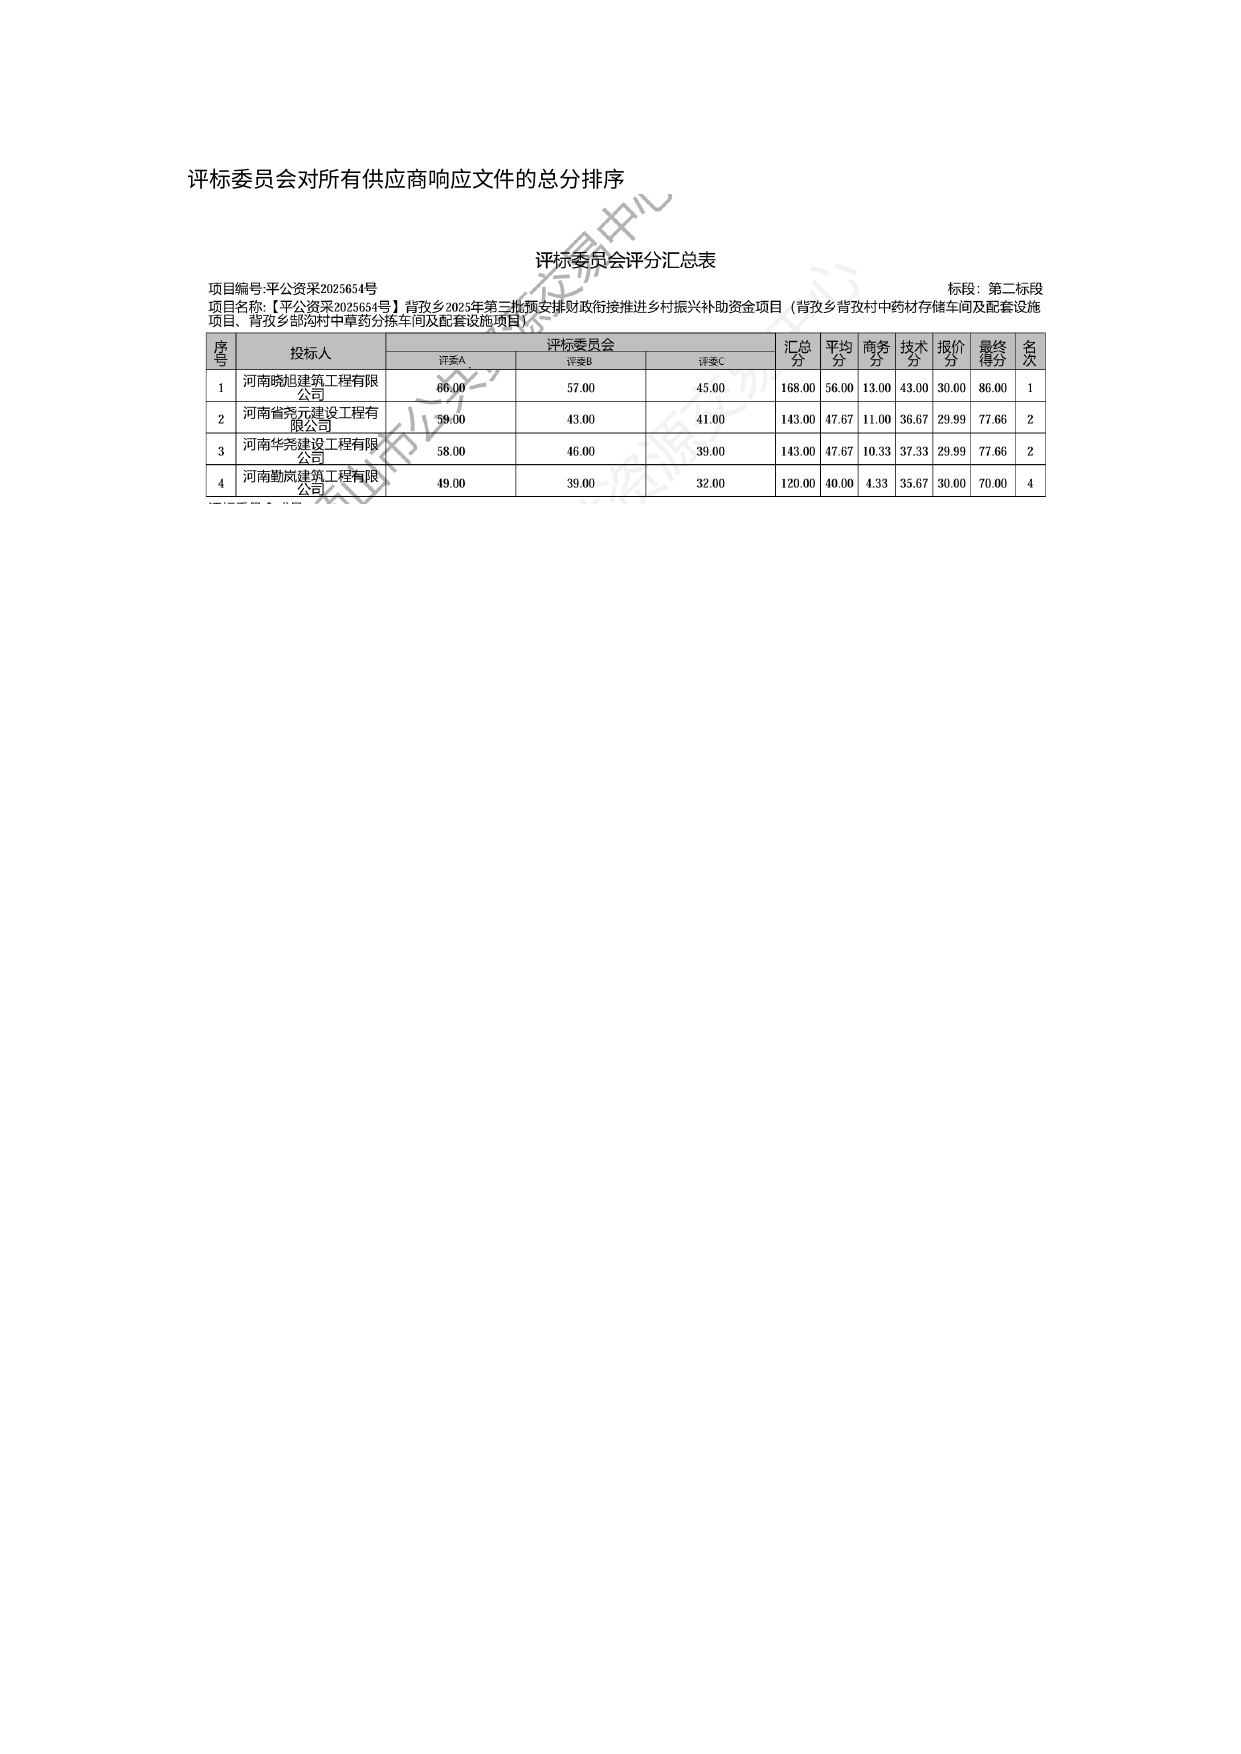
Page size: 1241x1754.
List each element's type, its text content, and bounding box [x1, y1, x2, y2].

text 评标委员会对所有供应商响应文件的总分排序 [187, 162, 1053, 194]
picture [187, 194, 1053, 504]
